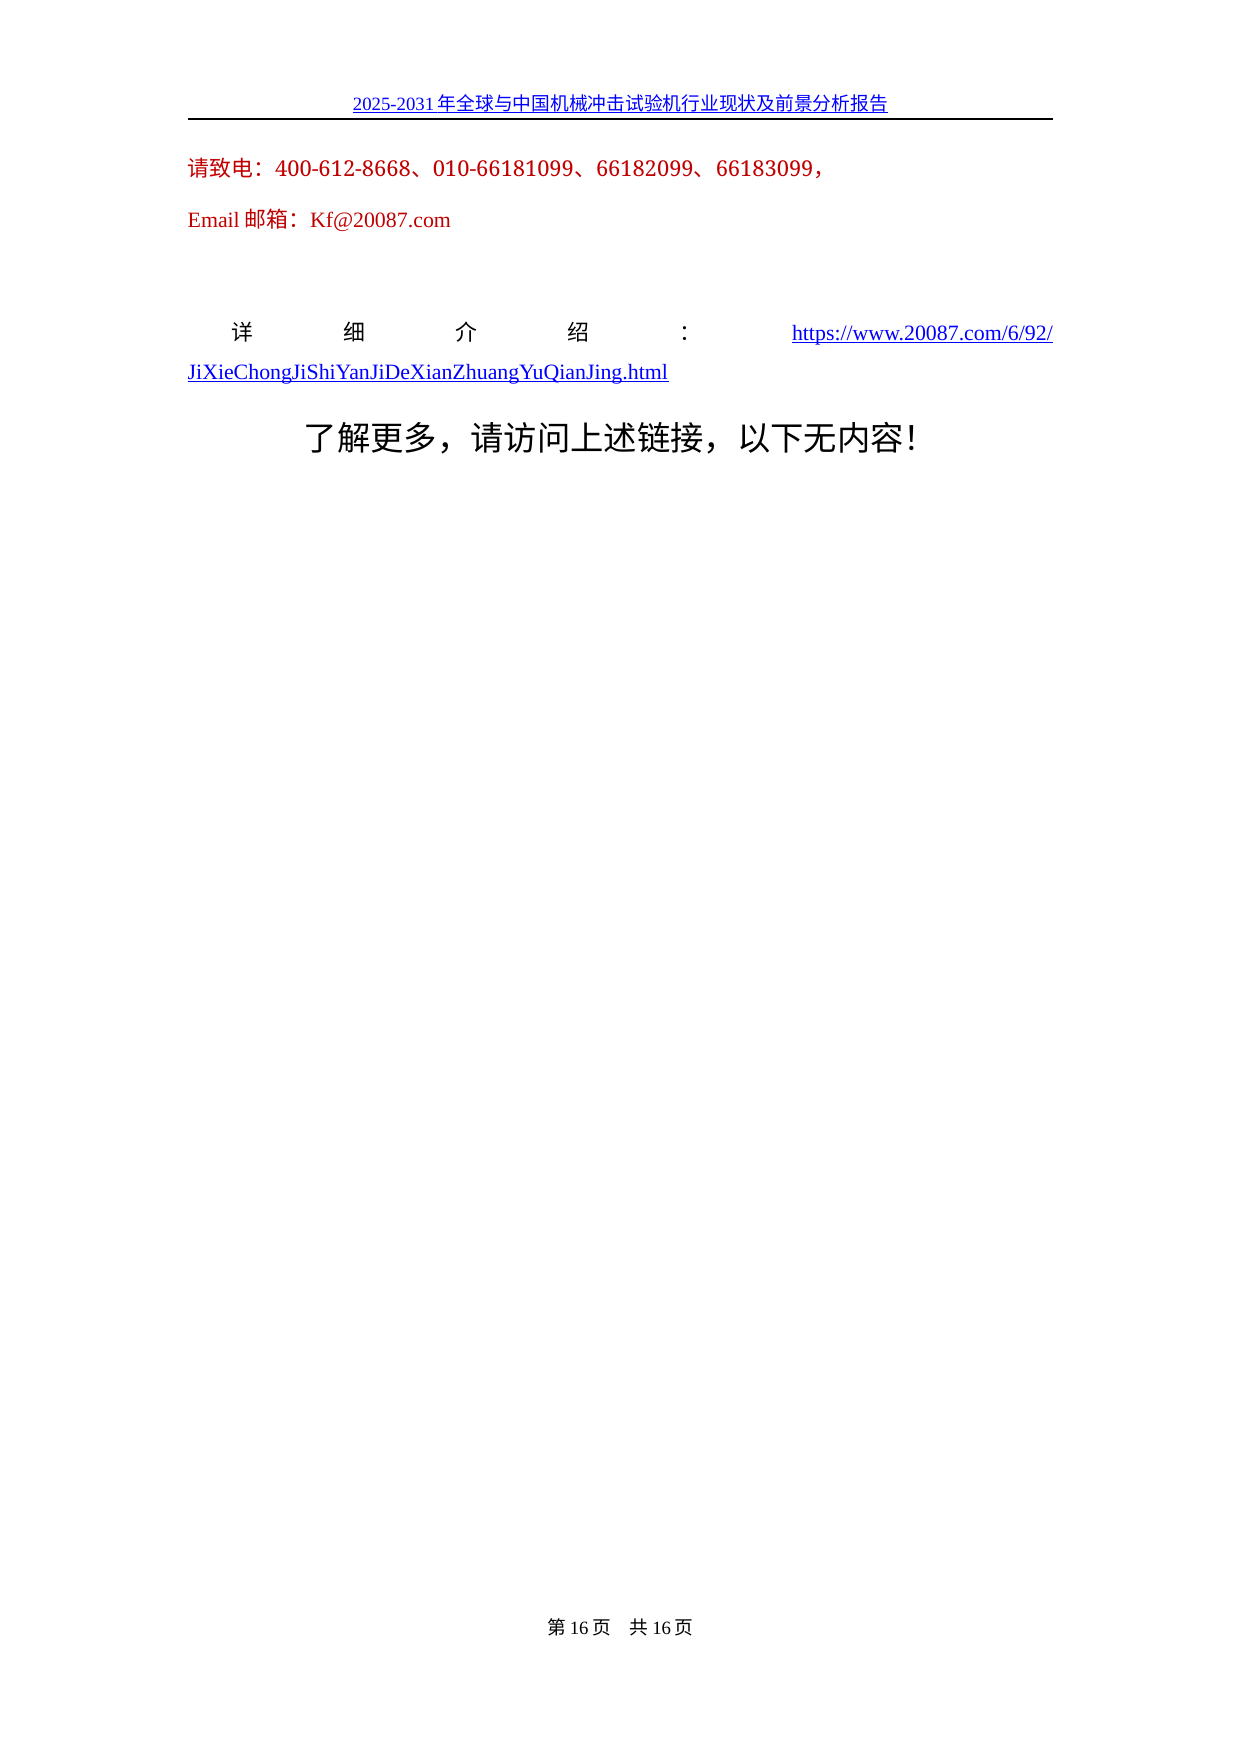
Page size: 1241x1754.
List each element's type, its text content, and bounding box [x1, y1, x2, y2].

text 详细介绍：https://www.20087.com/6/92/JiXieChongJiShiYanJiDeXianZhuangYuQianJing.html [187, 315, 1053, 388]
text Email邮箱：Kf@20087.com [187, 202, 1053, 234]
text 请致电：400-612-8668、010-66181099、66182099、66183099， [187, 150, 1053, 183]
title 了解更多，请访问上述链接，以下无内容！ [187, 404, 1053, 469]
